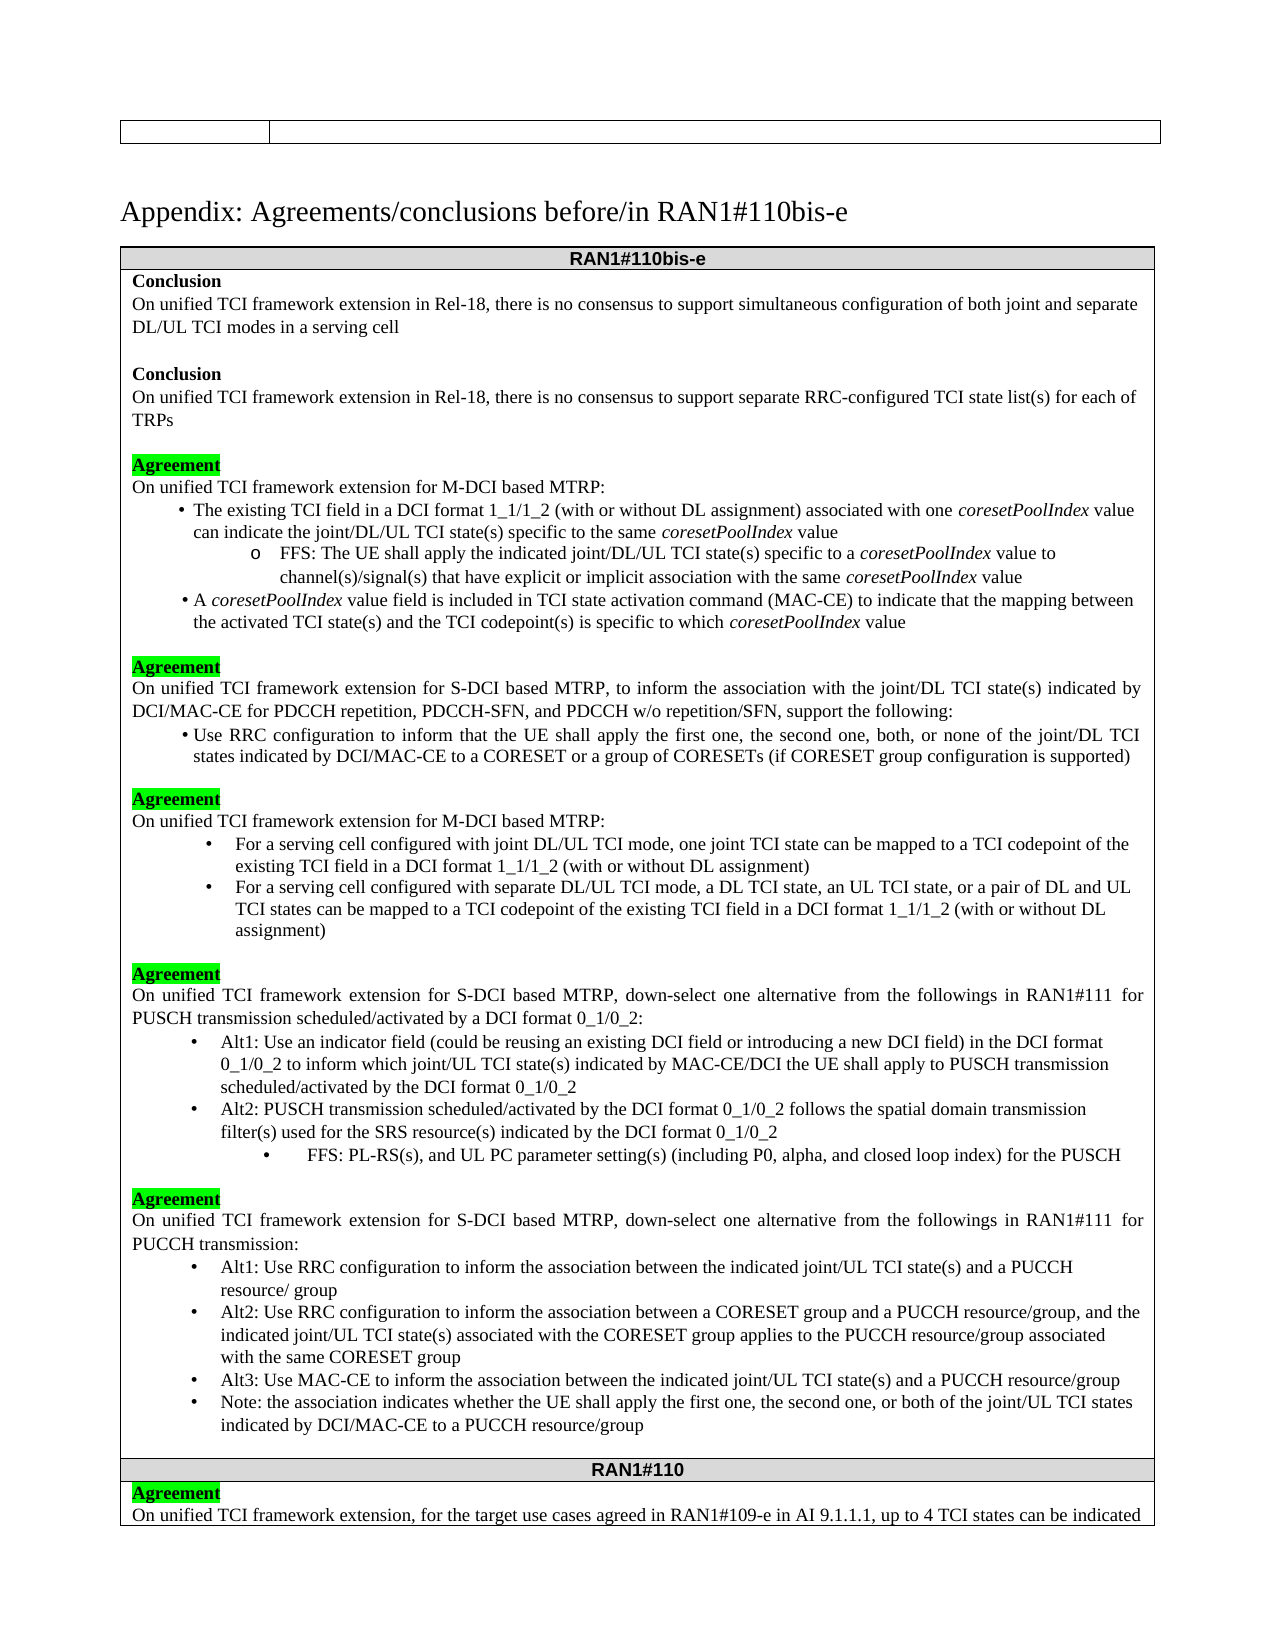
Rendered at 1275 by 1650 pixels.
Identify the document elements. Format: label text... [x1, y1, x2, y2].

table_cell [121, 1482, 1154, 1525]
table_cell [270, 121, 1160, 143]
subtitle Appendix: Agreements/conclusions before/in RAN1#110bis-e [120, 194, 1155, 227]
table_cell RAN1#110 [121, 1459, 1154, 1481]
table_cell [121, 121, 269, 143]
table_header RAN1#110bis-e [121, 248, 1154, 269]
table_cell Conclusion On unified TCI framework extension in Rel-18, there is no consensus to support simultaneous configuration of both joint and separate DL/UL TCI modes in a serving cell Conclusion On unified TCI framework extension in Rel-18, there is no consensus to support separate RRC-configured TCI state list(s) for each of TRPs Agreement On unified TCI framework extension for M-DCI based MTRP: The existing TCI field in a DCI format 1_1/1_2 (with or without DL assignment) associated with one coresetPoolIndex value can indicate the joint/DL/UL TCI state(s) specific to the same coresetPoolIndex value FFS: The UE shall apply the indicated joint/DL/UL TCI state(s) specific to a coresetPoolIndex value to channel(s)/signal(s) that have explicit or implicit association with the same coresetPoolIndex value A coresetPoolIndex value field is included in TCI state activation command (MAC-CE) to indicate that the mapping between the activated TCI state(s) and the TCI codepoint(s) is specific to which coresetPoolIndex value Agreement On unified TCI framework extension for S-DCI based MTRP, to inform the association with the joint/DL TCI state(s) indicated by DCI/MAC-CE for PDCCH repetition, PDCCH-SFN, and PDCCH w/o repetition/SFN, support the following: Use RRC configuration to inform that the UE shall apply the first one, the second one, both, or none of the joint/DL TCI states indicated by DCI/MAC-CE to a CORESET or a group of CORESETs (if CORESET group configuration is supported) Agreement On unified TCI framework extension for M-DCI based MTRP: For a serving cell configured with joint DL/UL TCI mode, one joint TCI state can be mapped to a TCI codepoint of the existing TCI field in a DCI format 1_1/1_2 (with or without DL assignment) For a serving cell configured with separate DL/UL TCI mode, a DL TCI state, an UL TCI state, or a pair of DL and UL TCI states can be mapped to a TCI codepoint of the existing TCI field in a DCI format 1_1/1_2 (with or without DL assignment) Agreement On unified TCI framework extension for S-DCI based MTRP, down-select one alternative from the followings in RAN1#111 for PUSCH transmission scheduled/activated by a DCI format 0_1/0_2: Alt1: Use an indicator field (could be reusing an existing DCI field or introducing a new DCI field) in the DCI format 0_1/0_2 to inform which joint/UL TCI state(s) indicated by MAC-CE/DCI the UE shall apply to PUSCH transmission scheduled/activated by the DCI format 0_1/0_2 Alt2: PUSCH transmission scheduled/activated by the DCI format 0_1/0_2 follows the spatial domain transmission filter(s) used for the SRS resource(s) indicated by the DCI format 0_1/0_2 FFS: PL-RS(s), and UL PC parameter setting(s) (including P0, alpha, and closed loop index) for the PUSCH Agreement On unified TCI framework extension for S-DCI based MTRP, down-select one alternative from the followings in RAN1#111 for PUCCH transmission: Alt1: Use RRC configuration to inform the association between the indicated joint/UL TCI state(s) and a PUCCH resource/ group Alt2: Use RRC configuration to inform the association between a CORESET group and a PUCCH resource/group, and the indicated joint/UL TCI state(s) associated with the CORESET group applies to the PUCCH resource/group associated with the same CORESET group Alt3: Use MAC-CE to inform the association between the indicated joint/UL TCI state(s) and a PUCCH resource/group Note: the association indicates whether the UE shall apply the first one, the second one, or both of the joint/UL TCI states indicated by DCI/MAC-CE to a PUCCH resource/group [121, 270, 1154, 1458]
